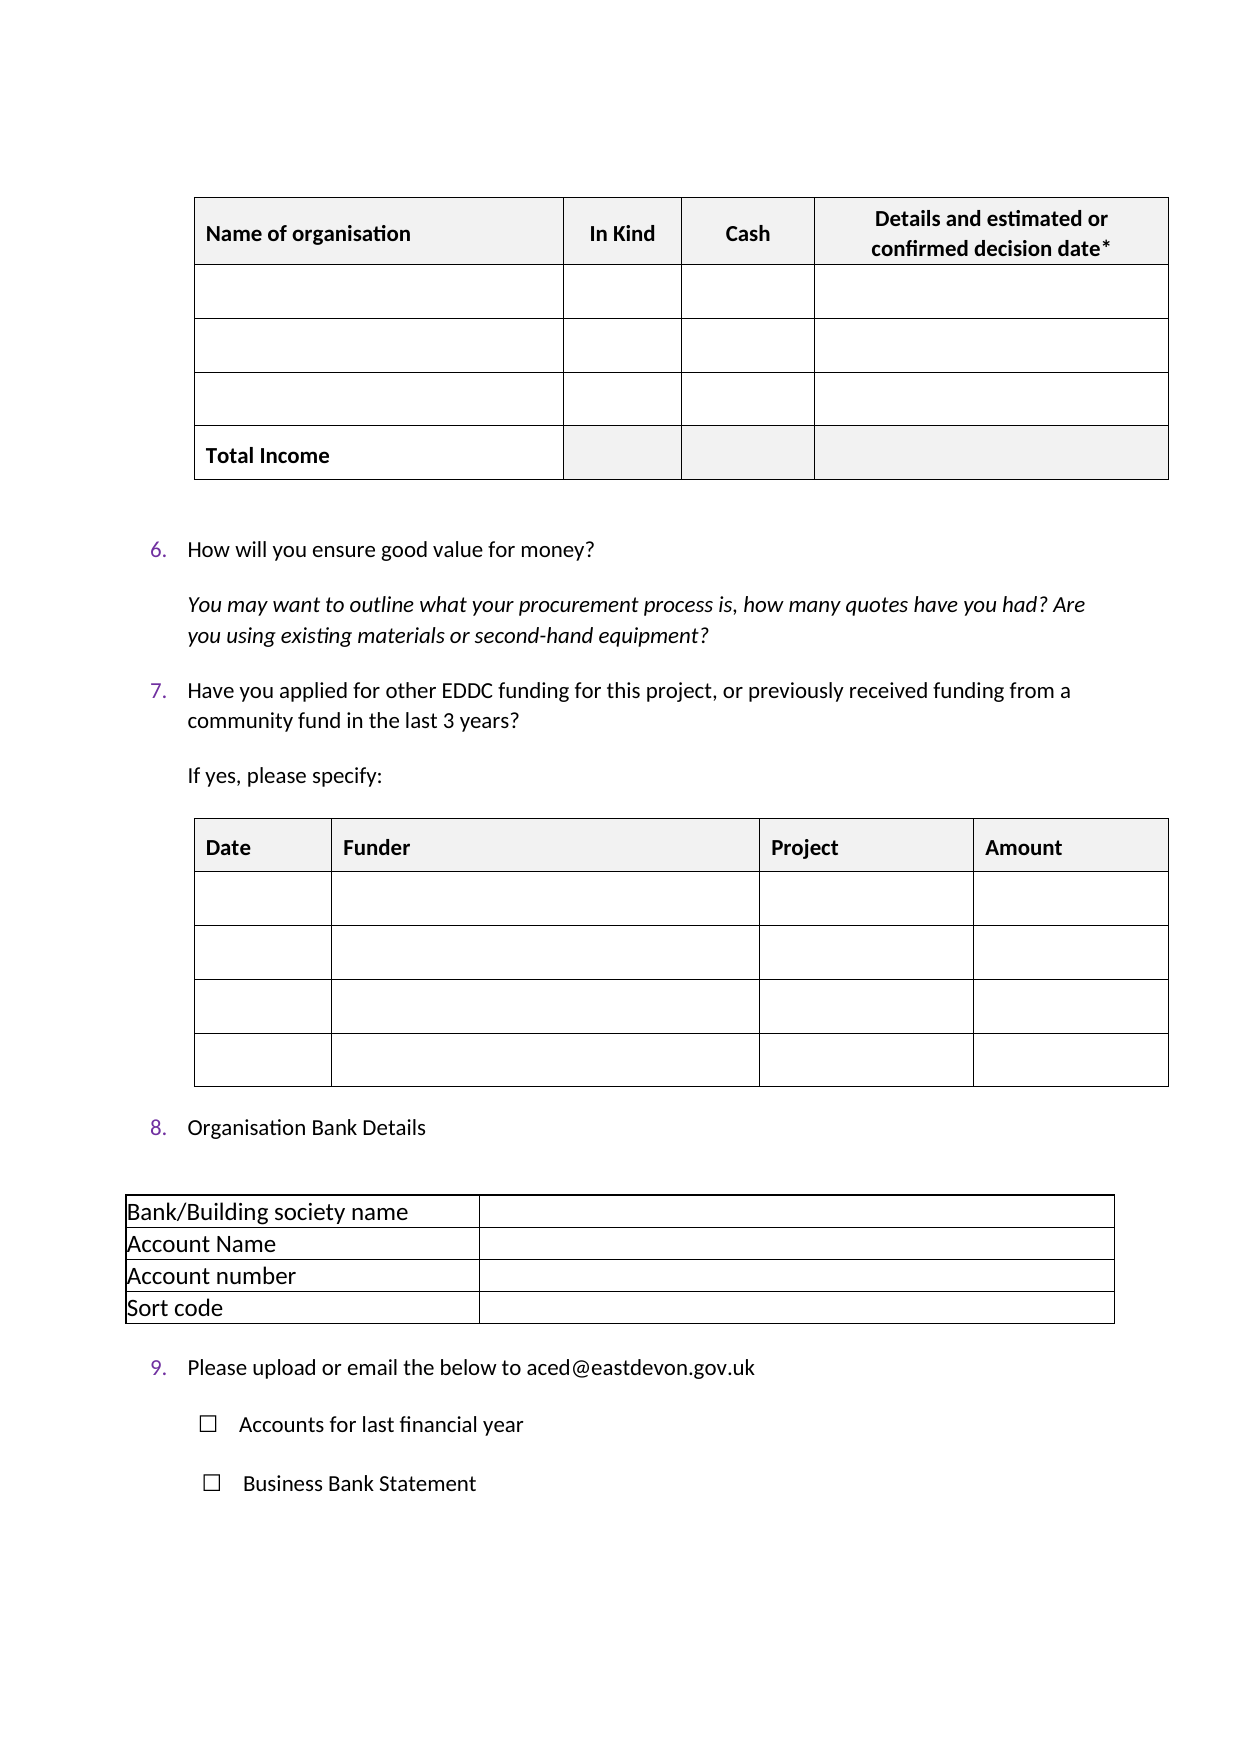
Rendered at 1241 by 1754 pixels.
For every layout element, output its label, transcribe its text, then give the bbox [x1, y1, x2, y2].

table_cell [195, 265, 563, 318]
table_cell Total Income [195, 426, 563, 479]
table_cell Account number [127, 1260, 479, 1291]
list Organisation Bank Details [150, 1113, 1090, 1142]
table_cell [480, 1260, 1114, 1291]
table_header Bank/Building society name [127, 1196, 479, 1226]
table_cell Sort code [127, 1292, 479, 1323]
table_header In Kind [564, 198, 681, 264]
table_header Name of organisation [195, 198, 563, 264]
table_cell [564, 426, 681, 479]
table_cell [195, 373, 563, 425]
table_cell [815, 319, 1168, 372]
list Please upload or email the below to aced@eastdevon.gov.uk [150, 1353, 1090, 1381]
table_header Project [760, 819, 973, 871]
table_header Date [195, 819, 331, 871]
list ​☐​ Accounts for last financial year [187, 1408, 1090, 1439]
table_cell [564, 373, 681, 425]
table_cell [974, 926, 1168, 979]
table_cell [974, 1034, 1168, 1086]
table_cell [195, 872, 331, 925]
table_cell [760, 980, 973, 1032]
table_cell [760, 1034, 973, 1086]
table_cell [682, 426, 814, 479]
table_cell [815, 373, 1168, 425]
table_cell [564, 319, 681, 372]
text ​☐​ Business Bank Statement [150, 1467, 1090, 1498]
table_cell [682, 373, 814, 425]
table_cell [480, 1228, 1114, 1258]
table_cell [815, 265, 1168, 318]
table_cell [682, 265, 814, 318]
table_cell [760, 926, 973, 979]
table_header Cash [682, 198, 814, 264]
table_cell [974, 872, 1168, 925]
table_header [480, 1196, 1114, 1226]
table_cell [332, 980, 759, 1032]
table_cell [195, 926, 331, 979]
table_cell [332, 1034, 759, 1086]
table_cell [195, 1034, 331, 1086]
list Have you applied for other EDDC funding for this project, or previously received funding from a community fund in the last 3 years? [150, 676, 1090, 734]
table_header Amount [974, 819, 1168, 871]
table_cell Account Name [127, 1228, 479, 1258]
table_cell [195, 980, 331, 1032]
table_cell [332, 926, 759, 979]
table_cell [974, 980, 1168, 1032]
list How will you ensure good value for money? [150, 535, 1090, 563]
table_cell [760, 872, 973, 925]
list You may want to outline what your procurement process is, how many quotes have you had? Are you using existing materials or second-hand equipment? [187, 591, 1090, 649]
table_cell [564, 265, 681, 318]
table_cell [682, 319, 814, 372]
table_cell [332, 872, 759, 925]
table_header Funder [332, 819, 759, 871]
table_cell [195, 319, 563, 372]
list If yes, please specify: [187, 761, 1090, 789]
table_cell [815, 426, 1168, 479]
table_header Details and estimated or confirmed decision date* [815, 198, 1168, 264]
table_cell [480, 1292, 1114, 1323]
